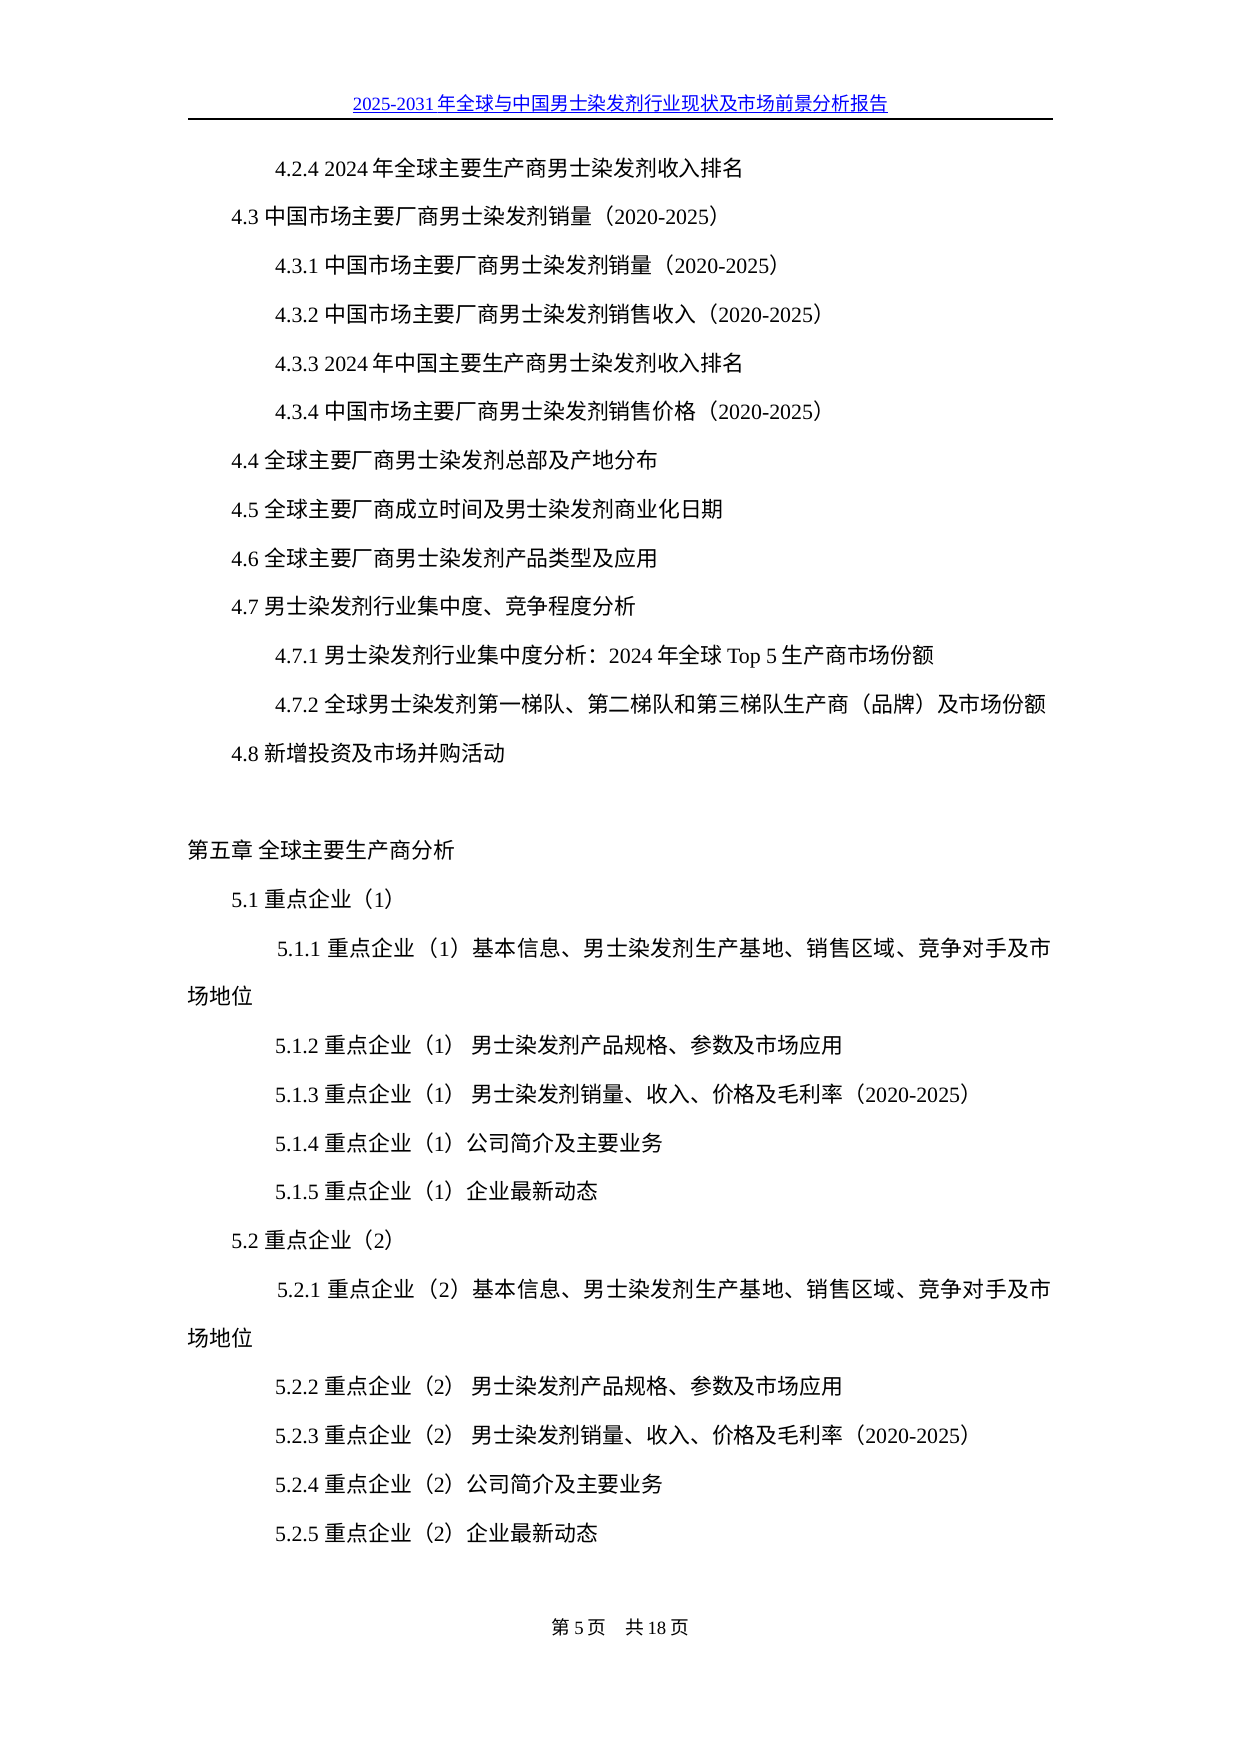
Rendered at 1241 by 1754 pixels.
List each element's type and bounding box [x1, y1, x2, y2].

text [187, 150, 1053, 1548]
